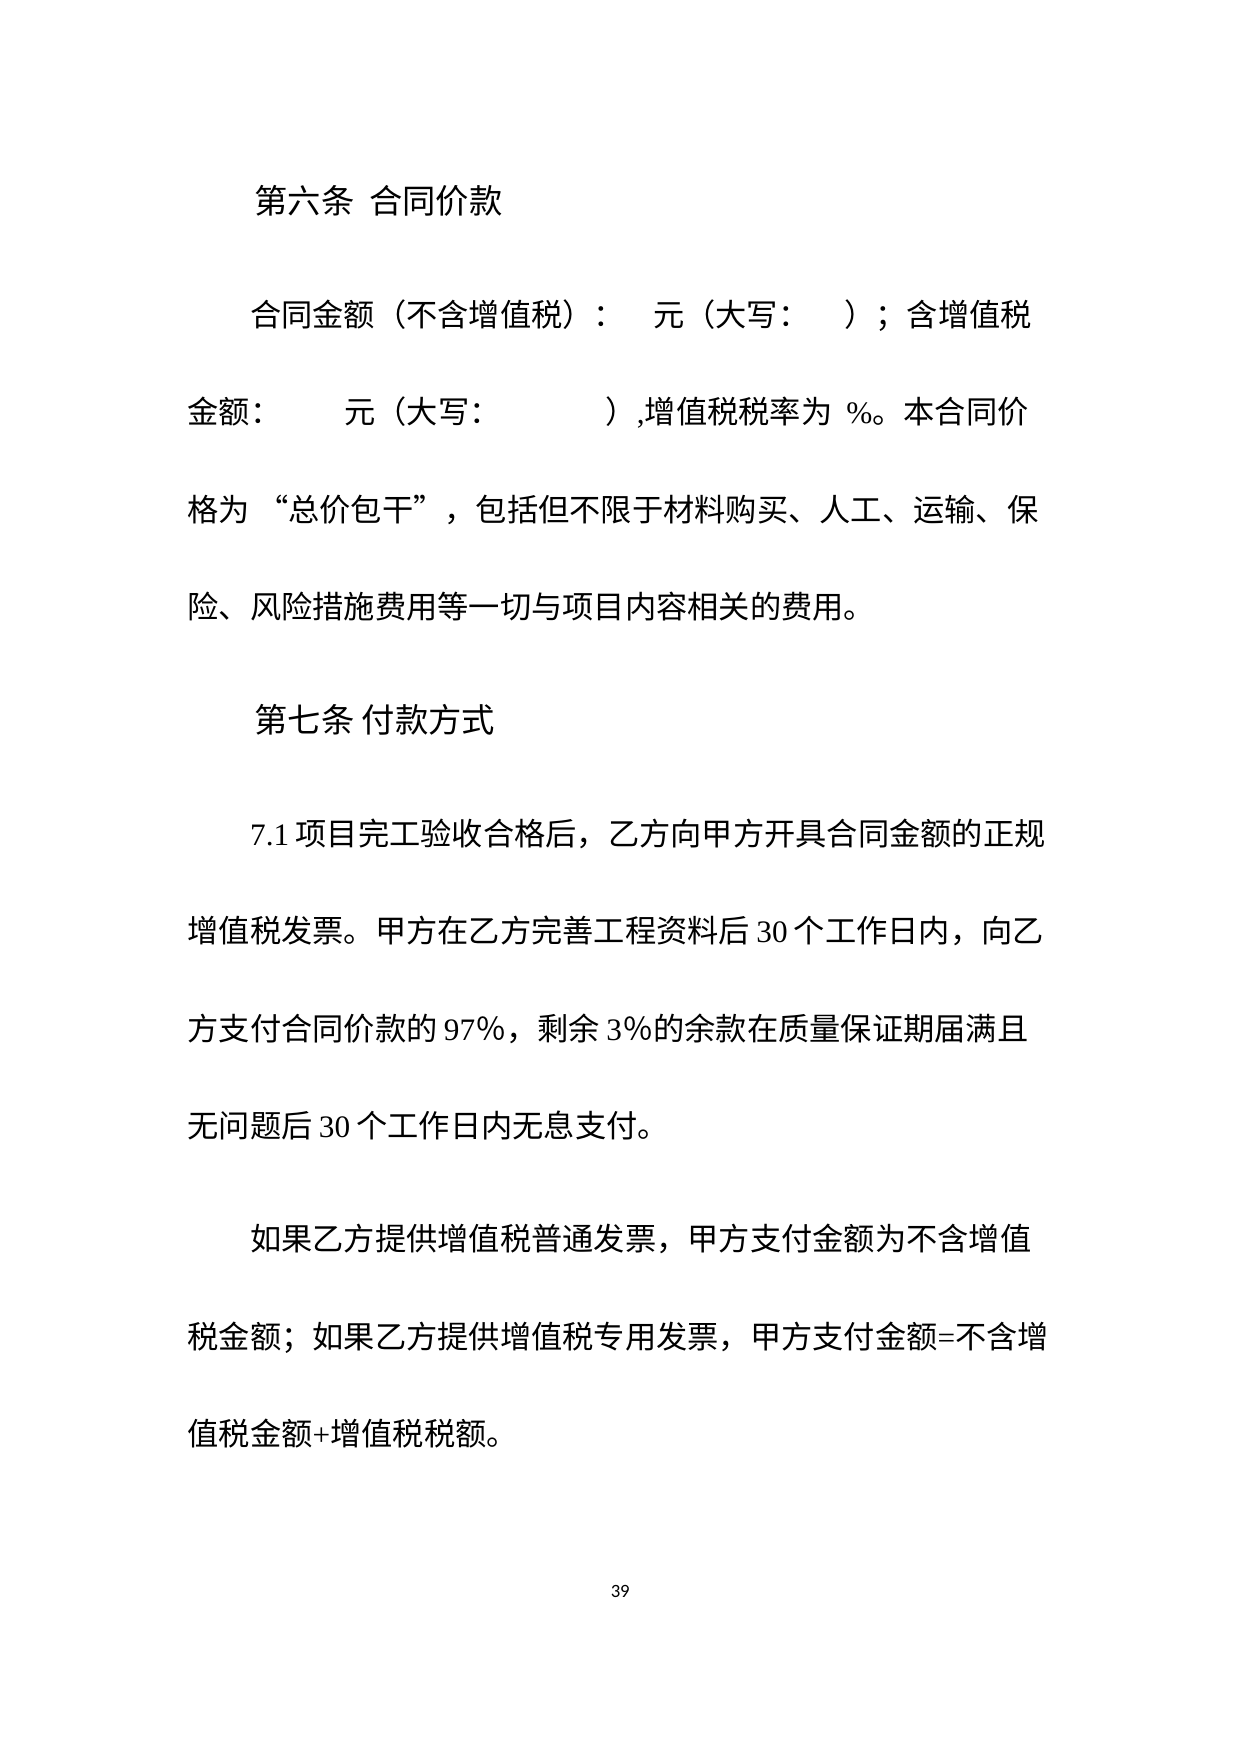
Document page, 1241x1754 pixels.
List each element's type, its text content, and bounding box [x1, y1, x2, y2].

title 7.1项目完工验收合格后，乙方向甲方开具合同金额的正规增值税发票。甲方在乙方完善工程资料后30个工作日内，向乙方支付合同价款的97％，剩余3％的余款在质量保证期届满且无问题后30个工作日内无息支付。 [187, 799, 1053, 1157]
title 合同金额（不含增值税）： 元（大写： ）；含增值税金额： 元（大写： ）,增值税税率为 %。本合同价格为 “总价包干”，包括但不限于材料购买、人工、运输、保险、风险措施费用等一切与项目内容相关的费用。 [187, 280, 1053, 638]
title 如果乙方提供增值税普通发票，甲方支付金额为不含增值税金额；如果乙方提供增值税专用发票，甲方支付金额=不含增值税金额+增值税税额。 [187, 1204, 1053, 1464]
title 第七条 付款方式 [187, 685, 1053, 750]
title 第六条 合同价款 [187, 166, 1053, 231]
